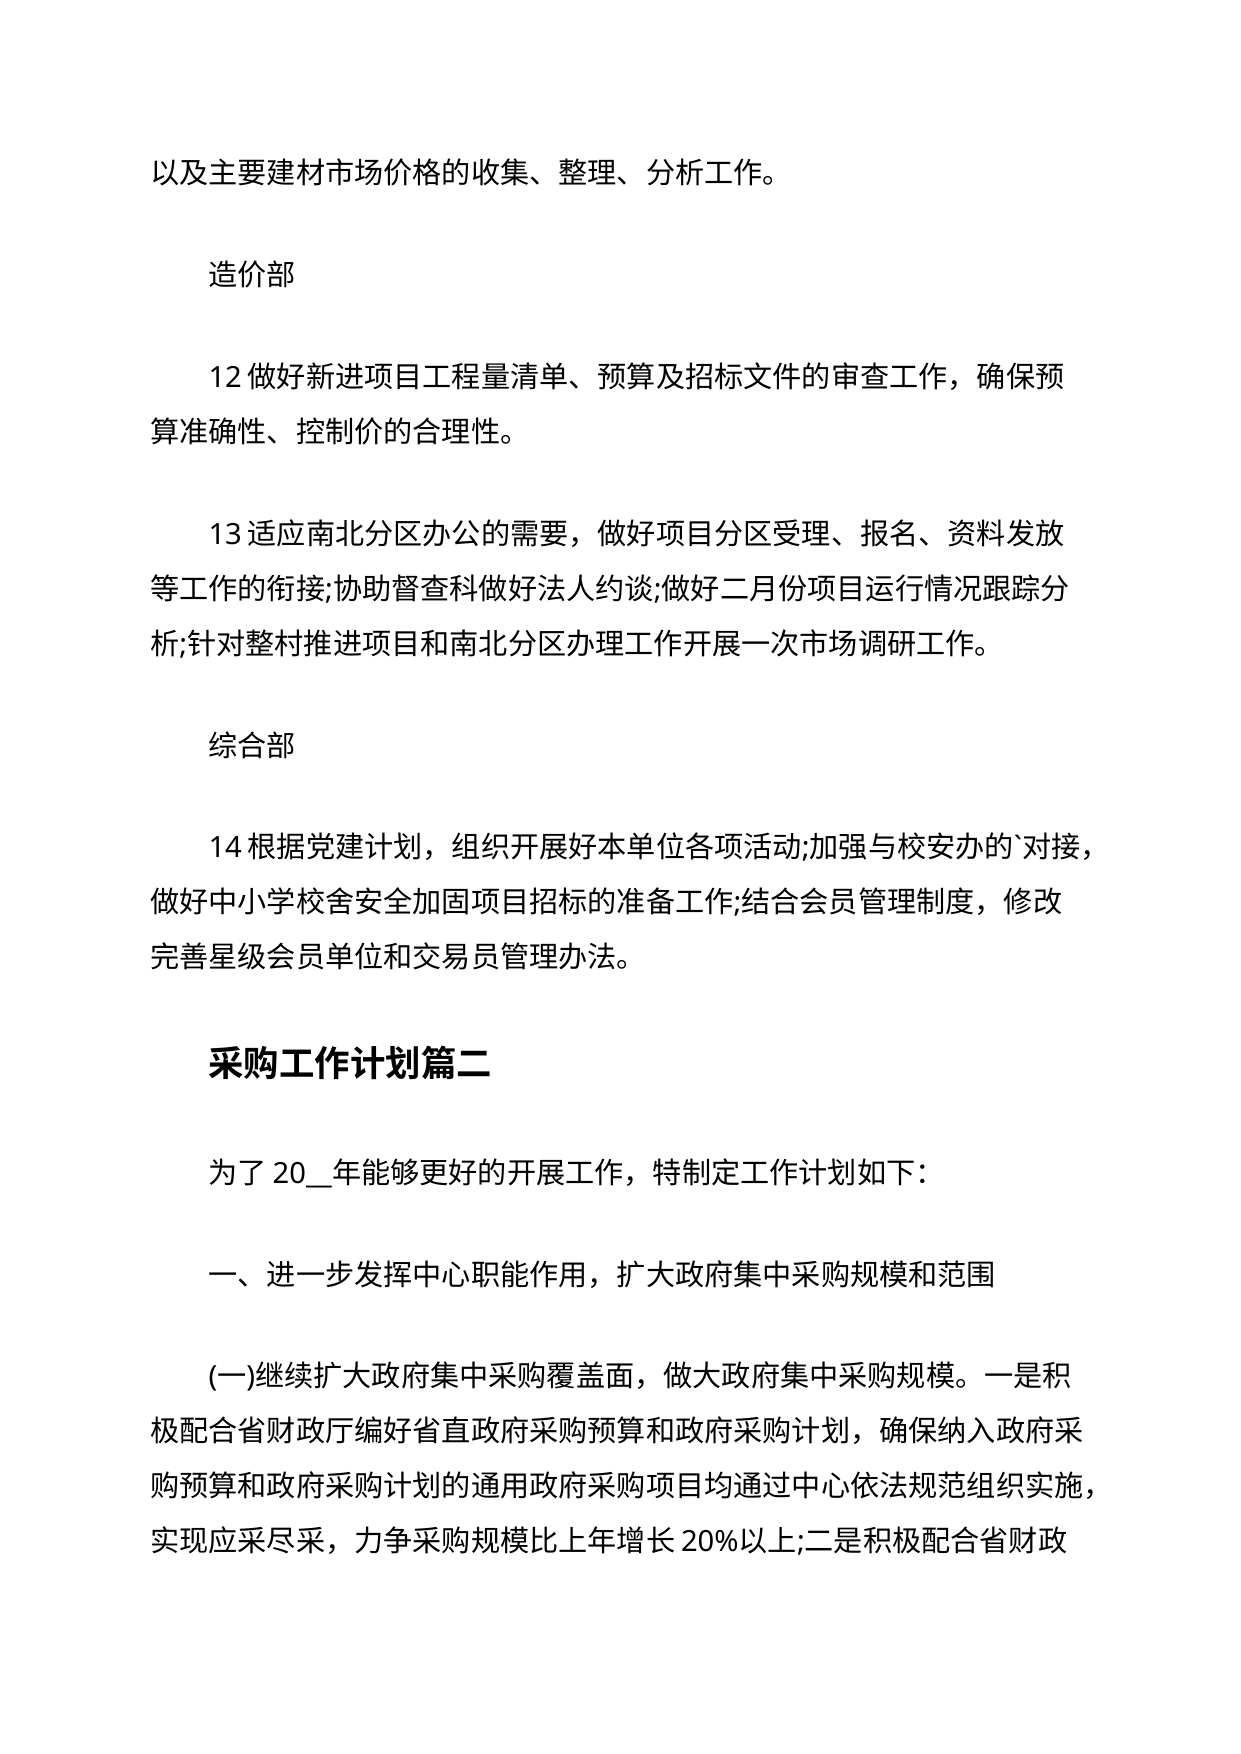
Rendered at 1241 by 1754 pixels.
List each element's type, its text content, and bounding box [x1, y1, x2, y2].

text 13适应南北分区办公的需要，做好项目分区受理、报名、资料发放等工作的衔接;协助督查科做好法人约谈;做好二月份项目运行情况跟踪分析;针对整村推进项目和南北分区办理工作开展一次市场调研工作。 [150, 510, 1090, 663]
text 综合部 [150, 722, 1090, 764]
text 采购工作计划篇二 [150, 1036, 1090, 1087]
text 一、进一步发挥中心职能作用，扩大政府集中采购规模和范围 [150, 1251, 1090, 1293]
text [150, 1353, 1090, 1560]
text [150, 150, 1090, 192]
text 14根据党建计划，组织开展好本单位各项活动;加强与校安办的`对接，做好中小学校舍安全加固项目招标的准备工作;结合会员管理制度，修改完善星级会员单位和交易员管理办法。 [150, 824, 1090, 976]
text 造价部 [150, 252, 1090, 294]
text 12做好新进项目工程量清单、预算及招标文件的审查工作，确保预算准确性、控制价的合理性。 [150, 353, 1090, 451]
text 为了20__年能够更好的开展工作，特制定工作计划如下： [150, 1149, 1090, 1192]
